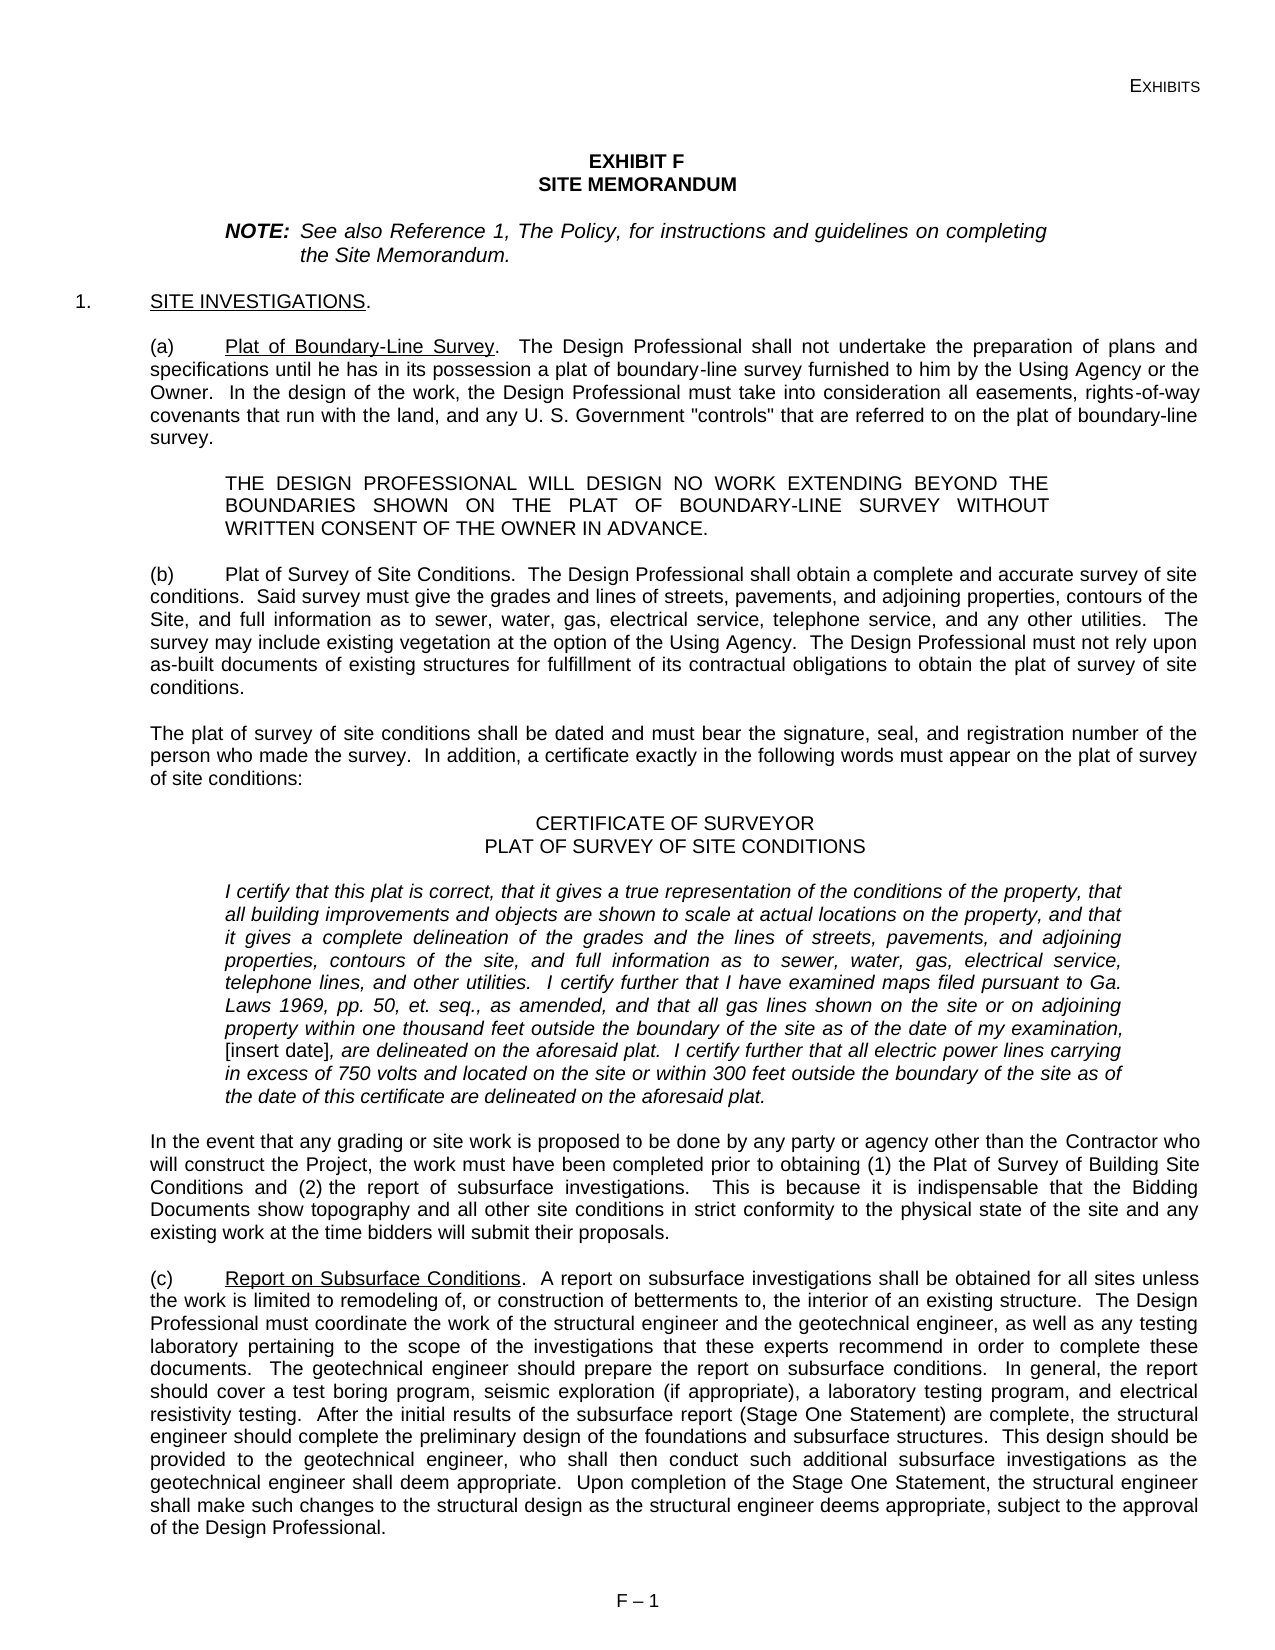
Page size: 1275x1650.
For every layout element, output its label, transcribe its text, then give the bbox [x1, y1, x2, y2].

text I certify that this plat is correct, that it gives a true representation of the conditions of the property, that all building improvements and objects are shown to scale at actual locations on the property, and that it gives a complete delineation of the grades and the lines of streets, pavements, and adjoining properties, contours of the site, and full information as to sewer, water, gas, electrical service, telephone lines, and other utilities. I certify further that I have examined maps filed pursuant to Laws 1969, pp. 50, et. seq., as amended, and that all gas lines shown on the site or on adjoining property within one thousand feet outside the boundary of the site as of the date of my examination, [insert date], are delineated on the aforesaid plat. I certify further that all electric power lines carrying in excess of 750 volts and located on the site or within 300 feet outside the boundary of the site as of the date of this certificate are delineated on the aforesaid plat. [225, 880, 1125, 1107]
text CERTIFICATE OF SURVEYOR [225, 812, 1125, 835]
subtitle EXHIBIT F [75, 150, 1198, 173]
text SITE MEMORANDUM [75, 173, 1200, 195]
text 1. SITE INVESTIGATIONS. [75, 290, 1200, 313]
text (b) Plat of Survey of Site Conditions. The Design Professional shall obtain a complete and accurate survey of site conditions. Said survey must give the grades and lines of streets, pavements, and adjoining properties, contours of the Site, and full information as to sewer, water, gas, electrical service, telephone service, and any other utilities. The survey may include existing vegetation at the option of the Using Agency. The Design Professional must not rely upon as-built documents of existing structures for fulfillment of its contractual obligations to obtain the plat of survey of site conditions. [150, 562, 1200, 699]
text In the event that any grading or site work is proposed to be done by any party or agency other than the Contractor who will construct the Project, the work must have been completed prior to obtaining (1) the Plat of Survey of Building Site Conditions and (2) the report of subsurface investigations. This is because it is indispensable that the Bidding Documents show topography and all other site conditions in strict conformity to the physical state of the site and any existing work at the time bidders will submit their proposals. [150, 1130, 1200, 1244]
text NOTE: See also Reference 1, The Policy, for instructions and guidelines on completing the Site Memorandum. [225, 219, 1050, 267]
text (c) Report on Subsurface Conditions. A report on subsurface investigations shall be obtained for all sites unless the work is limited to remodeling of, or construction of betterments to, the interior of an existing structure. The Design Professional must coordinate the work of the structural engineer and the geotechnical engineer, as well as any testing laboratory pertaining to the scope of the investigations that these experts recommend in order to complete these documents. The geotechnical engineer should prepare the report on subsurface conditions. In general, the report should cover a test boring program, seismic exploration (if appropriate), a laboratory testing program, and electrical resistivity testing. After the initial results of the subsurface report (Stage One Statement) are complete, the structural engineer should complete the preliminary design of the foundations and subsurface structures. This design should be provided to the geotechnical engineer, who shall then conduct such additional subsurface investigations as the geotechnical engineer shall deem appropriate. Upon completion of the Stage One Statement, the structural engineer shall make such changes to the structural design as the structural engineer deems appropriate, subject to the approval of the Design Professional. [150, 1266, 1200, 1539]
text PLAT OF SURVEY OF SITE CONDITIONS [225, 835, 1125, 858]
text THE DESIGN PROFESSIONAL WILL DESIGN NO WORK EXTENDING BEYOND THE BOUNDARIES SHOWN ON THE PLAT OF BOUNDARY-LINE SURVEY WITHOUT WRITTEN CONSENT OF THE OWNER IN ADVANCE. [225, 472, 1050, 540]
text The plat of survey of site conditions shall be dated and must bear the signature, seal, and registration number of the person who made the survey. In addition, a certificate exactly in the following words must appear on the plat of survey of site conditions: [150, 721, 1200, 789]
text (a) Plat of Boundary-Line Survey. The Design Professional shall not undertake the preparation of plans and specifications until he has in its possession a plat of boundary-line survey furnished to him by the Using Agency or the Owner. In the design of the work, the Design Professional must take into consideration all easements, rights-of-way covenants that run with the land, and any U. S. Government "controls" that are referred to on the plat of boundary-line survey. [150, 335, 1200, 449]
